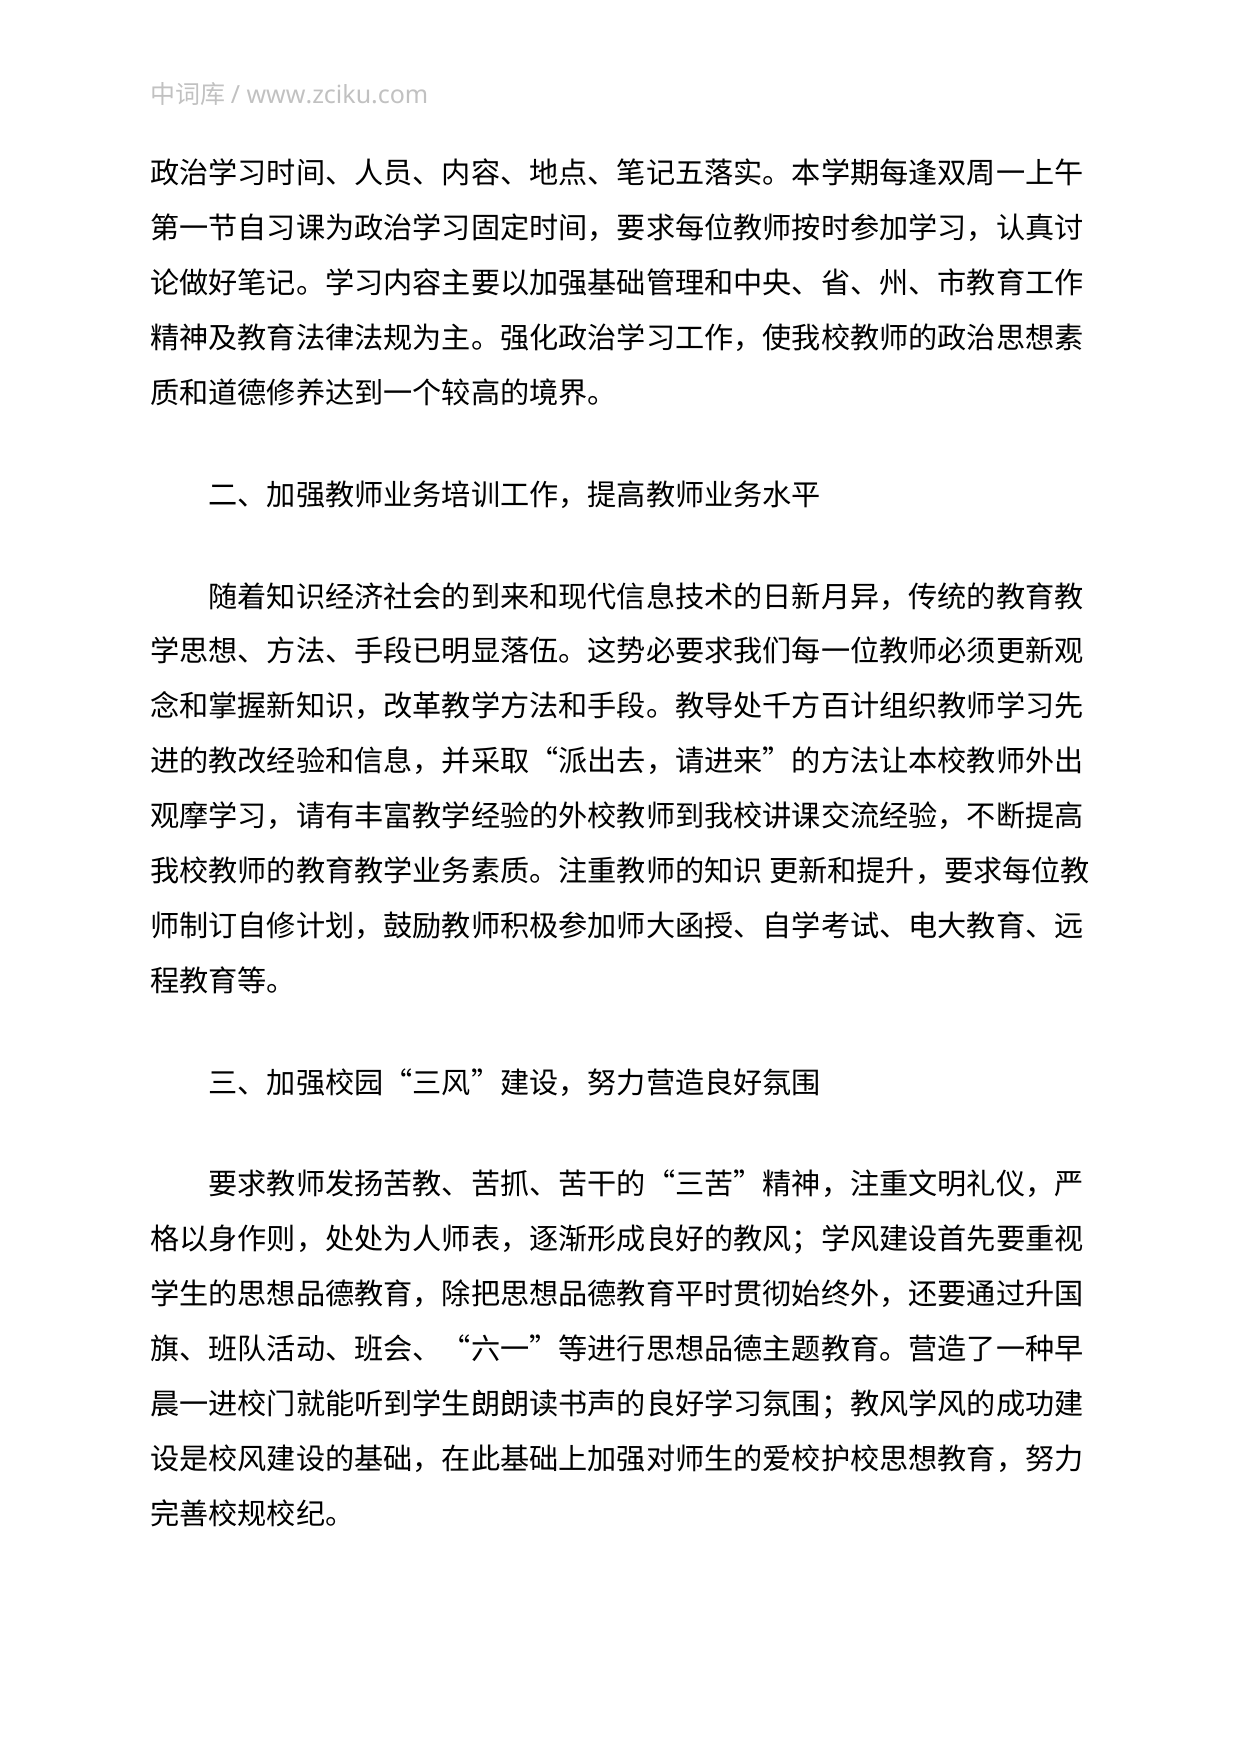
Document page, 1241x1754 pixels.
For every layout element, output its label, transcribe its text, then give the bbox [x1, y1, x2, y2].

text 二、加强教师业务培训工作，提高教师业务水平 [150, 471, 1090, 514]
text 三、加强校园“三风”建设，努力营造良好氛围 [150, 1059, 1090, 1101]
text 要求教师发扬苦教、苦抓、苦干的“三苦”精神，注重文明礼仪，严格以身作则，处处为人师表，逐渐形成良好的教风；学风建设首先要重视学生的思想品德教育，除把思想品德教育平时贯彻始终外，还要通过升国旗、班队活动、班会、“六一”等进行思想品德主题教育。营造了一种早晨一进校门就能听到学生朗朗读书声的良好学习氛围；教风学风的成功建设是校风建设的基础，在此基础上加强对师生的爱校护校思想教育，努力完善校规校纪。 [150, 1161, 1090, 1533]
text 随着知识经济社会的到来和现代信息技术的日新月异，传统的教育教学思想、方法、手段已明显落伍。这势必要求我们每一位教师必须更新观念和掌握新知识，改革教学方法和手段。教导处千方百计组织教师学习先进的教改经验和信息，并采取“派出去，请进来”的方法让本校教师外出观摩学习，请有丰富教学经验的外校教师到我校讲课交流经验，不断提高我校教师的教育教学业务素质。注重教师的知识 更新和提升，要求每位教师制订自修计划，鼓励教师积极参加师大函授、自学考试、电大教育、远程教育等。 [150, 573, 1090, 1000]
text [150, 150, 1090, 412]
